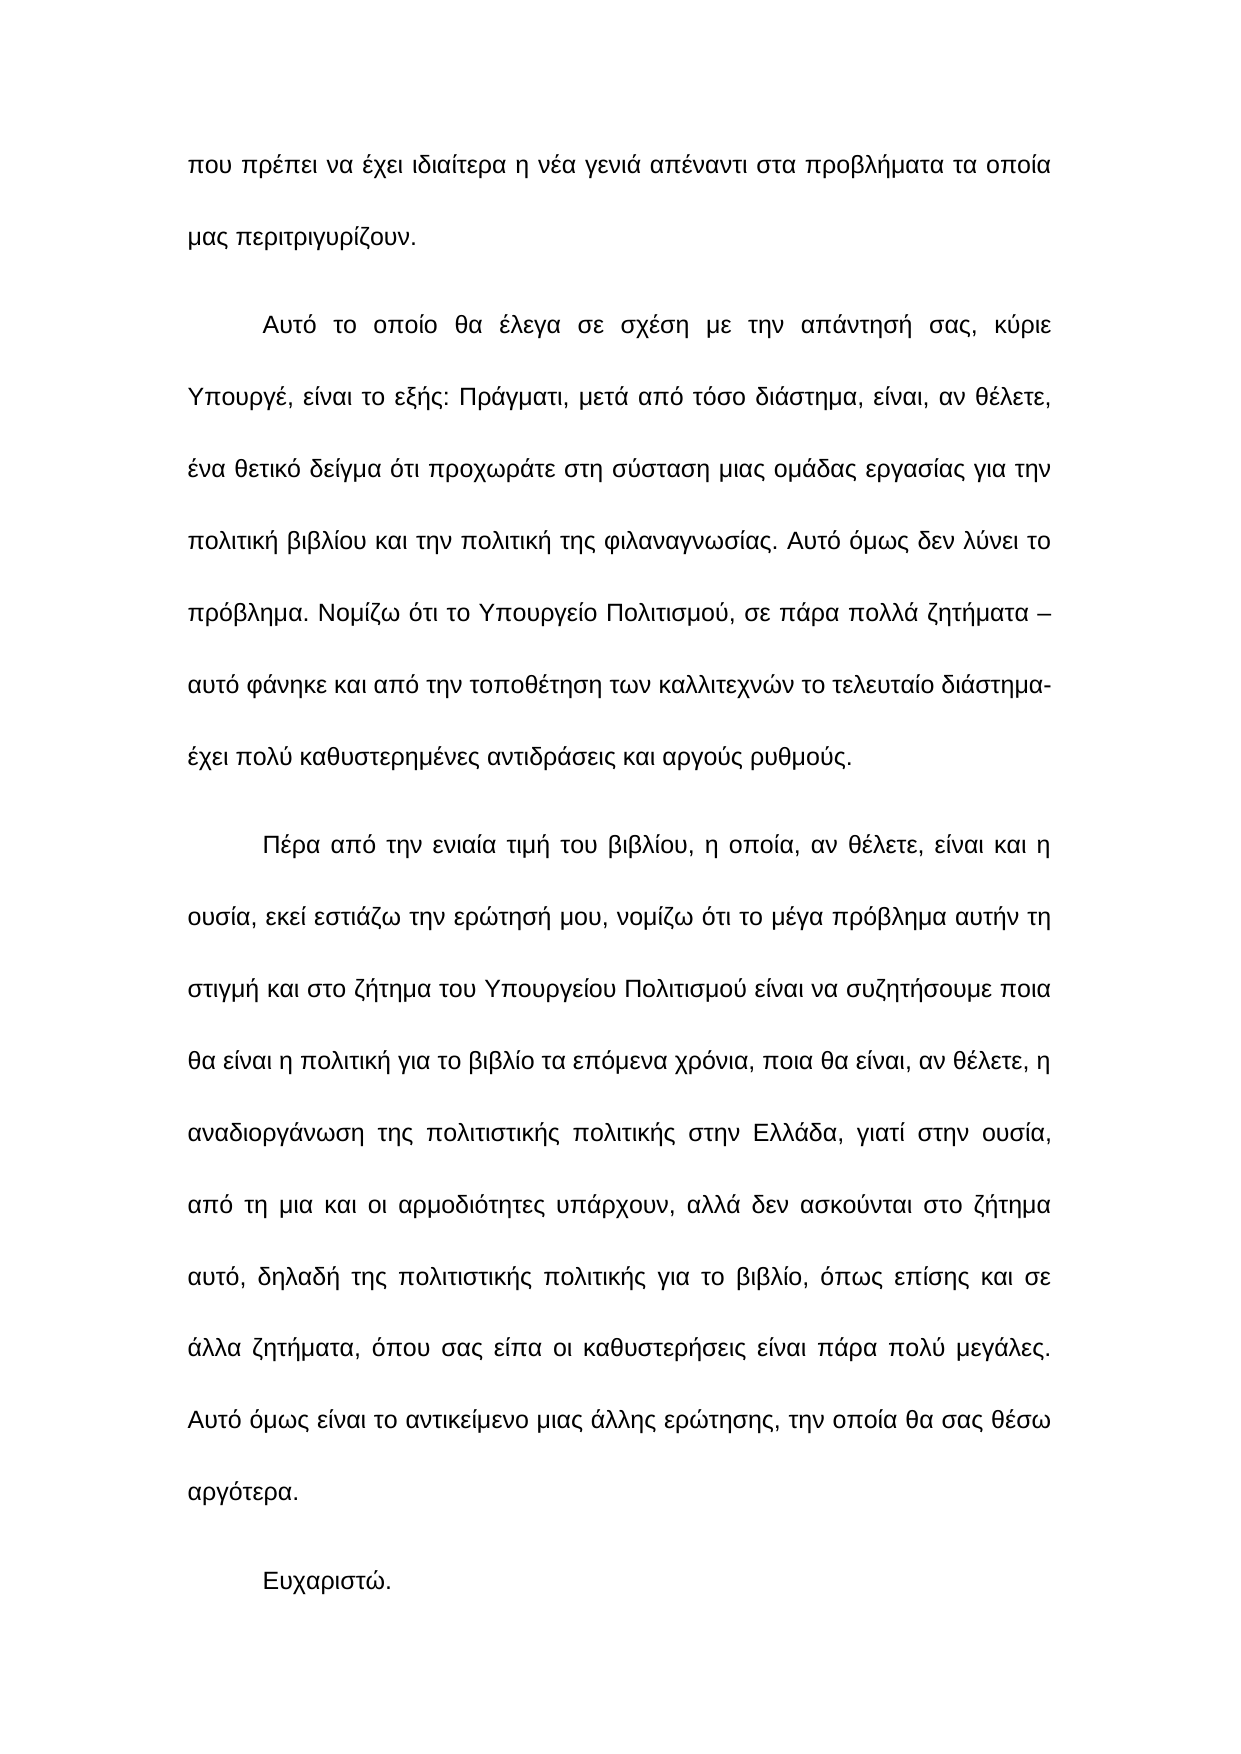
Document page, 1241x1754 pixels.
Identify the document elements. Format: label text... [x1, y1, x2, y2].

text Αυτό το οποίο θα έλεγα σε σχέση με την απάντησή σας, κύριε Υπουργέ, είναι το εξής: Πράγματι, μετά από τόσο διάστημα, είναι, αν θέλετε, ένα θετικό δείγμα ότι προχωράτε στη σύσταση μιας ομάδας εργασίας για την πολιτική βιβλίου και την πολιτική της φιλαναγνωσίας. Αυτό όμως δεν λύνει το πρόβλημα. Νομίζω ότι το Υπουργείο Πολιτισμού, σε πάρα πολλά ζητήματα –αυτό φάνηκε και από την τοποθέτηση των καλλιτεχνών το τελευταίο διάστημα- έχει πολύ καθυστερημένες αντιδράσεις και αργούς ρυθμούς. [187, 310, 1053, 770]
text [187, 150, 1053, 251]
text Πέρα από την ενιαία τιμή του βιβλίου, η οποία, αν θέλετε, είναι και η ουσία, εκεί εστιάζω την ερώτησή μου, νομίζω ότι το μέγα πρόβλημα αυτήν τη στιγμή και στο ζήτημα του Υπουργείου Πολιτισμού είναι να συζητήσουμε ποια θα είναι η πολιτική για το βιβλίο τα επόμενα χρόνια, ποια θα είναι, αν θέλετε, η αναδιοργάνωση της πολιτιστικής πολιτικής στην Ελλάδα, γιατί στην ουσία, από τη μια και οι αρμοδιότητες υπάρχουν, αλλά δεν ασκούνται στο ζήτημα αυτό, δηλαδή της πολιτιστικής πολιτικής για το βιβλίο, όπως επίσης και σε άλλα ζητήματα, όπου σας είπα οι καθυστερήσεις είναι πάρα πολύ μεγάλες. Αυτό όμως είναι το αντικείμενο μιας άλλης ερώτησης, την οποία θα σας θέσω αργότερα. [187, 830, 1053, 1506]
text Ευχαριστώ. [187, 1566, 1053, 1594]
